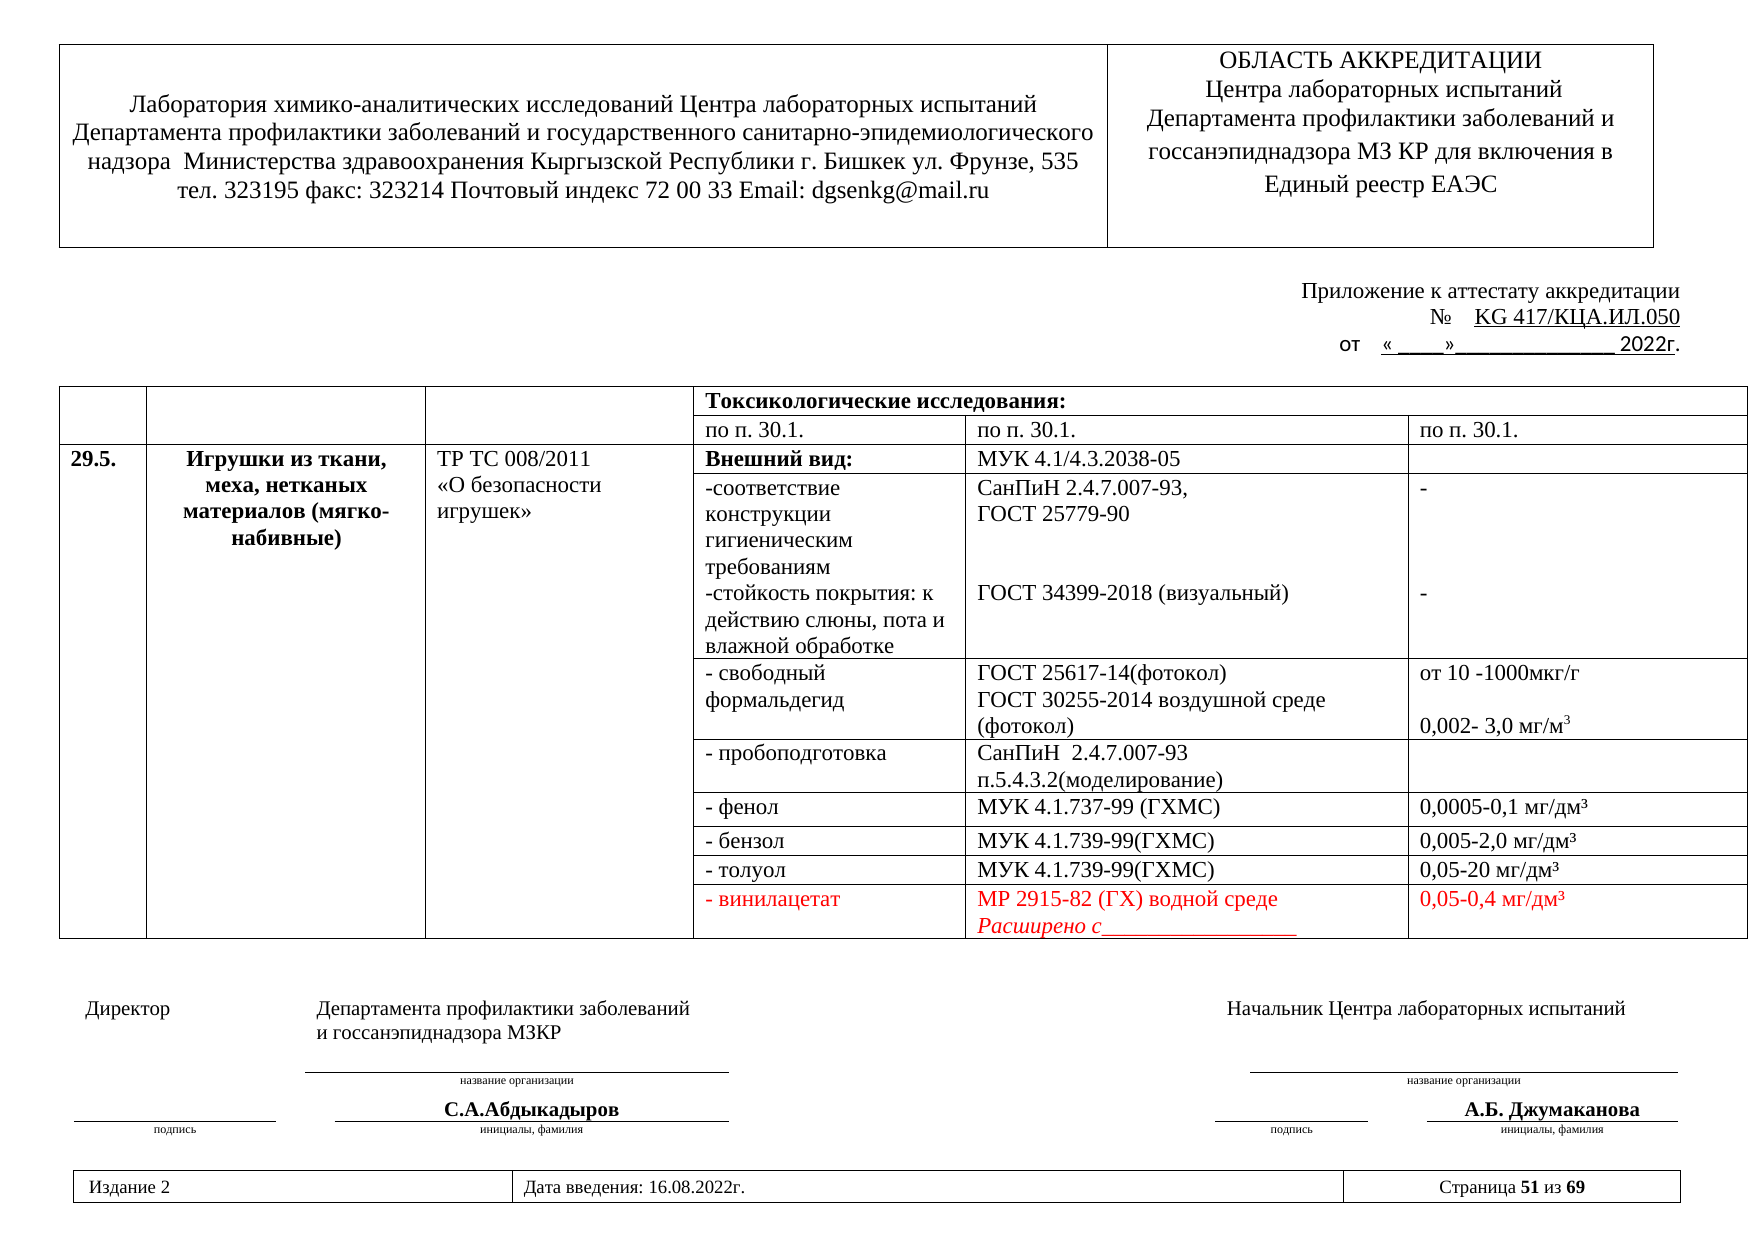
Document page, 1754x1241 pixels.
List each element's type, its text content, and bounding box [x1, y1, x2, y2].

table_cell [1409, 740, 1747, 792]
table_cell [1409, 445, 1747, 473]
table_cell по п. 30.1. [694, 416, 965, 444]
table_cell 0,0005-0,1 мг/дм³ [1409, 793, 1747, 826]
table_cell 0,005-2,0 мг/дм³ [1409, 827, 1747, 855]
table_cell - фенол [694, 793, 965, 826]
table_cell СанПиН 2.4.7.007-93 п.5.4.3.2(моделирование) [966, 740, 1408, 792]
table_cell по п. 30.1. [1409, 416, 1747, 444]
table_cell Игрушки из ткани, меха, нетканых материалов (мягко-набивные) [147, 445, 425, 938]
table_cell - пробоподготовка [694, 740, 965, 792]
table_cell - бензол [694, 827, 965, 855]
table_cell Внешний вид: [694, 445, 965, 473]
table_cell МУК 4.1.739-99(ГХМС) [966, 827, 1408, 855]
table_cell МУК 4.1.739-99(ГХМС) [966, 856, 1408, 884]
table_cell МУК 4.1/4.3.2038-05 [966, 445, 1408, 473]
table_cell СанПиН 2.4.7.007-93, ГОСТ 25779-90 ГОСТ 34399-2018 (визуальный) [966, 474, 1408, 658]
table_cell по п. 30.1. [966, 416, 1408, 444]
table_cell 29.5. [60, 445, 146, 938]
table_cell ГОСТ 25617-14(фотокол) ГОСТ 30255-2014 воздушной среде (фотокол) [966, 659, 1408, 738]
table_cell -соответствие конструкции гигиеническим требованиям -стойкость покрытия: к действию слюны, пота и влажной обработке [694, 474, 965, 658]
table_cell ТР ТС 008/2011 «О безопасности игрушек» [426, 445, 693, 938]
table_cell - винилацетат [694, 885, 965, 938]
table_cell МР 2915-82 (ГХ) водной среде Расширено с_________________ [966, 885, 1408, 938]
table_cell от 10 -1000мкг/г 0,002- 3,0 мг/м3 [1409, 659, 1747, 738]
table_cell 0,05-20 мг/дм³ [1409, 856, 1747, 884]
table_cell - свободный формальдегид [694, 659, 965, 738]
table_cell 0,05-0,4 мг/дм³ [1409, 885, 1747, 938]
table_cell Токсикологические исследования: [694, 387, 1747, 415]
table_cell - толуол [694, 856, 965, 884]
table_cell - - [1409, 474, 1747, 658]
table_cell МУК 4.1.737-99 (ГХМС) [966, 793, 1408, 826]
